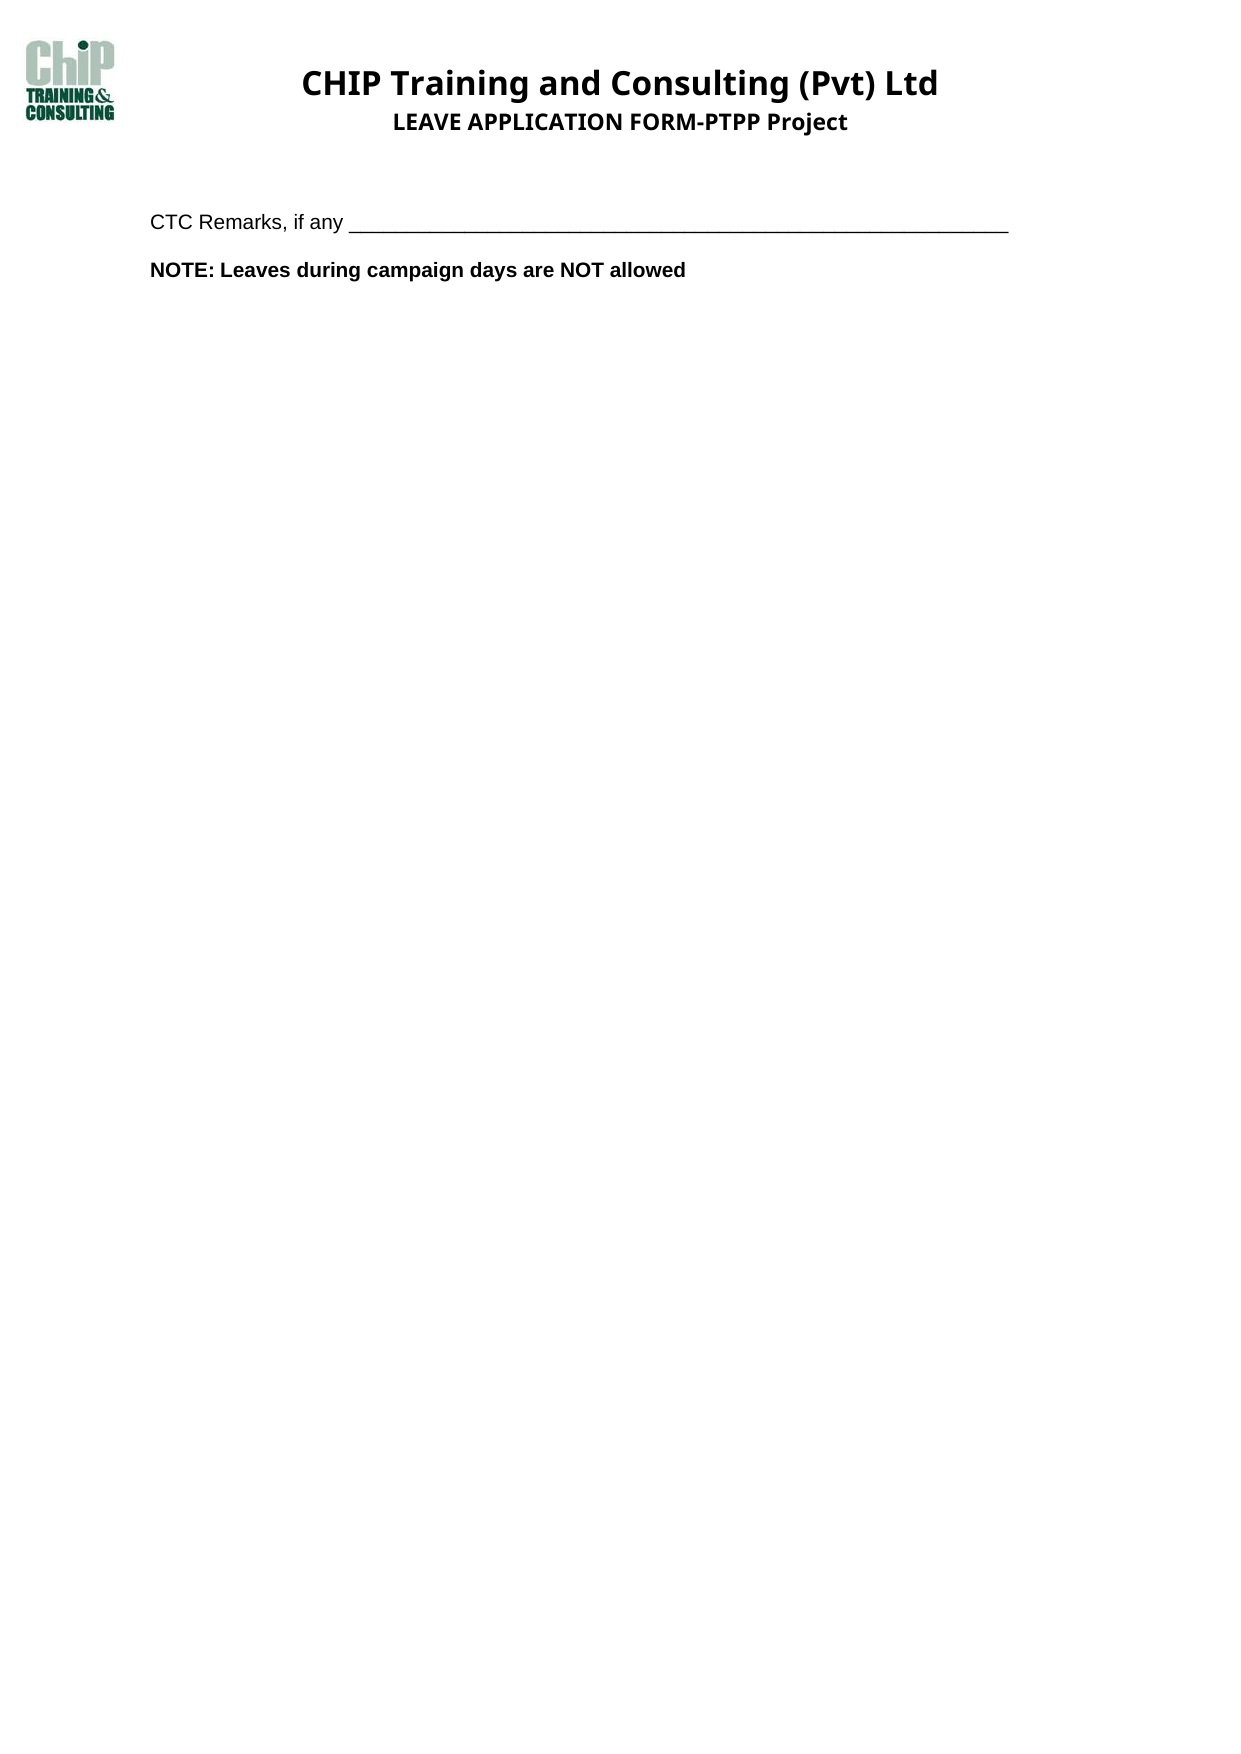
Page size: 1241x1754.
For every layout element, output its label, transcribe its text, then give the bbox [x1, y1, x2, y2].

text NOTE: Leaves during campaign days are NOT allowed [150, 258, 1090, 282]
text CTC Remarks, if any _________________________________________________________ [150, 210, 1090, 234]
picture [21, 37, 115, 123]
